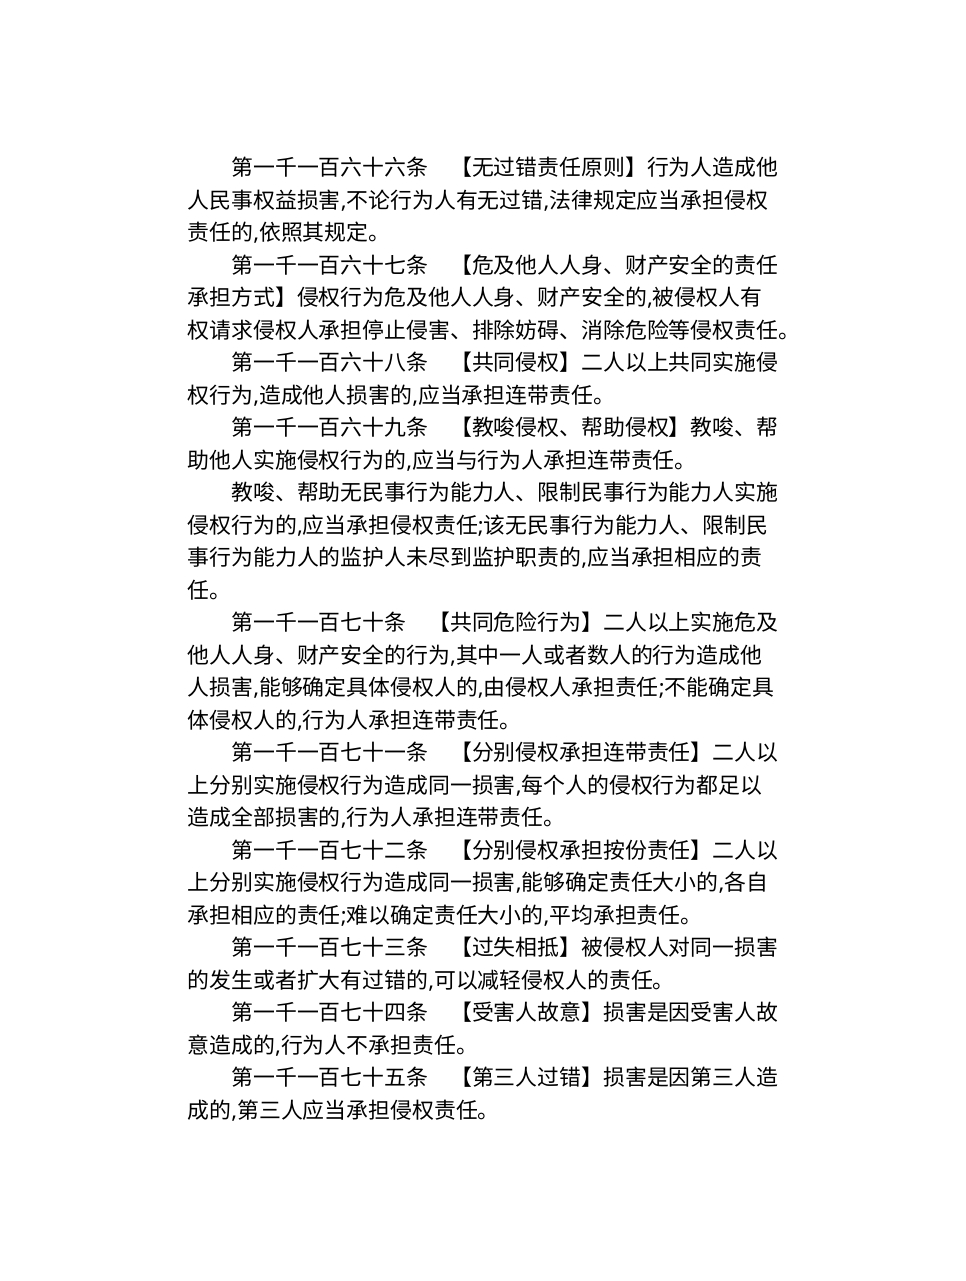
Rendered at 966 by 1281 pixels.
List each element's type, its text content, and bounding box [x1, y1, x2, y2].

text 教唆、帮助无民事行为能力人、限制民事行为能力人实施侵权行为的,应当承担侵权责任;该无民事行为能力人、限制民事行为能力人的监护人未尽到监护职责的,应当承担相应的责任。 [187, 475, 778, 605]
text 第一千一百七十四条 【受害人故意】损害是因受害人故意造成的,行为人不承担责任。 [187, 995, 778, 1060]
text 第一千一百六十六条 【无过错责任原则】行为人造成他人民事权益损害,不论行为人有无过错,法律规定应当承担侵权责任的,依照其规定。 [187, 150, 778, 247]
text 第一千一百七十二条 【分别侵权承担按份责任】二人以上分别实施侵权行为造成同一损害,能够确定责任大小的,各自承担相应的责任;难以确定责任大小的,平均承担责任。 [187, 832, 778, 930]
text 第一千一百六十八条 【共同侵权】二人以上共同实施侵权行为,造成他人损害的,应当承担连带责任。 [187, 345, 778, 410]
text 第一千一百七十五条 【第三人过错】损害是因第三人造成的,第三人应当承担侵权责任。 [187, 1060, 778, 1125]
text 第一千一百七十三条 【过失相抵】被侵权人对同一损害的发生或者扩大有过错的,可以减轻侵权人的责任。 [187, 930, 778, 995]
text 第一千一百六十七条 【危及他人人身、财产安全的责任承担方式】侵权行为危及他人人身、财产安全的,被侵权人有权请求侵权人承担停止侵害、排除妨碍、消除危险等侵权责任。 [187, 247, 778, 345]
text 第一千一百七十条 【共同危险行为】二人以上实施危及他人人身、财产安全的行为,其中一人或者数人的行为造成他人损害,能够确定具体侵权人的,由侵权人承担责任;不能确定具体侵权人的,行为人承担连带责任。 [187, 605, 778, 735]
text 第一千一百七十一条 【分别侵权承担连带责任】二人以上分别实施侵权行为造成同一损害,每个人的侵权行为都足以造成全部损害的,行为人承担连带责任。 [187, 735, 778, 832]
text 第一千一百六十九条 【教唆侵权、帮助侵权】教唆、帮助他人实施侵权行为的,应当与行为人承担连带责任。 [187, 410, 778, 475]
